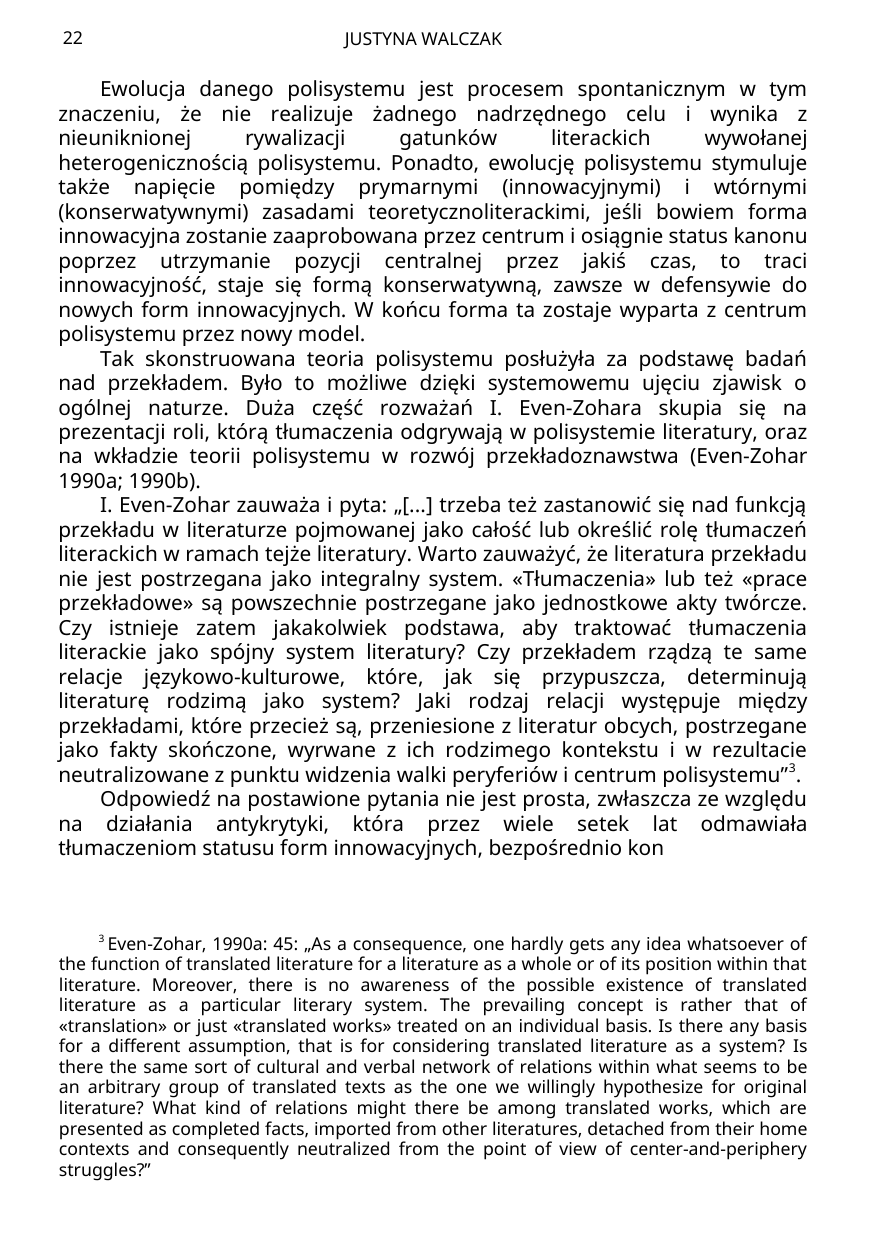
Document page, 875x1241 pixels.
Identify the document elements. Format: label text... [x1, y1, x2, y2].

text Ewolucja danego polisystemu jest procesem spontanicznym w tym znaczeniu, że nie realizuje żadnego nadrzędnego celu i wynika z nieuniknionej rywalizacji gatunków literackich wywołanej heterogenicznością polisystemu. Ponadto, ewolucję polisystemu stymuluje także napięcie pomiędzy prymarnymi (innowacyjnymi) i wtórnymi (konserwatywnymi) zasadami teoretycznoliterackimi, jeśli bowiem forma innowacyjna zostanie zaaprobowana przez centrum i osiągnie status kanonu poprzez utrzymanie pozycji centralnej przez jakiś czas, to traci innowacyjność, staje się formą konserwatywną, zawsze w defensywie do nowych form innowacyjnych. W końcu forma ta zostaje wyparta z centrum polisystemu przez nowy model. [58, 77, 808, 346]
text Odpowiedź na postawione pytania nie jest prosta, zwłaszcza ze względu na działania antykrytyki, która przez wiele setek lat odmawiała tłumaczeniom statusu form innowacyjnych, bezpośrednio kon [58, 787, 808, 860]
text 3 Even-Zohar, 1990a: 45: „As a consequence, one hardly gets any idea whatsoever of the function of translated literature for a literature as a whole or of its position within that literature. Moreover, there is no awareness of the possible existence of translated literature as a particular literary system. The prevailing concept is rather that of «translation» or just «translated works» treated on an individual basis. Is there any basis for a different assumption, that is for considering translated literature as a system? Is there the same sort of cultural and verbal network of relations within what seems to be an arbitrary group of translated texts as the one we willingly hypothesize for original literature? What kind of relations might there be among translated works, which are presented as completed facts, imported from other literatures, detached from their home contexts and consequently neutralized from the point of view of center-and-periphery struggles?” [59, 934, 808, 1180]
text 22 [63, 30, 83, 48]
text Tak skonstruowana teoria polisystemu posłużyła za podstawę badań nad przekładem. Było to możliwe dzięki systemowemu ujęciu zjawisk o ogólnej naturze. Duża część rozważań I. Even-Zohara skupia się na prezentacji roli, którą tłumaczenia odgrywają w polisystemie literatury, oraz na wkładzie teorii polisystemu w rozwój przekładoznawstwa (Even-Zohar 1990a; 1990b). [58, 346, 808, 493]
text I. Even-Zohar zauważa i pyta: „[...] trzeba też zastanowić się nad funkcją przekładu w literaturze pojmowanej jako całość lub określić rolę tłumaczeń literackich w ramach tejże literatury. Warto zauważyć, że literatura przekładu nie jest postrzegana jako integralny system. «Tłumaczenia» lub też «prace przekładowe» są powszechnie postrzegane jako jednostkowe akty twórcze. Czy istnieje zatem jakakolwiek podstawa, aby traktować tłumaczenia literackie jako spójny system literatury? Czy przekładem rządzą te same relacje językowo-kulturowe, które, jak się przypuszcza, determinują literaturę rodzimą jako system? Jaki rodzaj relacji występuje między przekładami, które przecież są, przeniesione z literatur obcych, postrzegane jako fakty skończone, wyrwane z ich rodzimego kontekstu i w rezultacie neutralizowane z punktu widzenia walki peryferiów i centrum polisystemu”3. [58, 493, 808, 787]
text JUSTYNA WALCZAK [344, 31, 502, 49]
